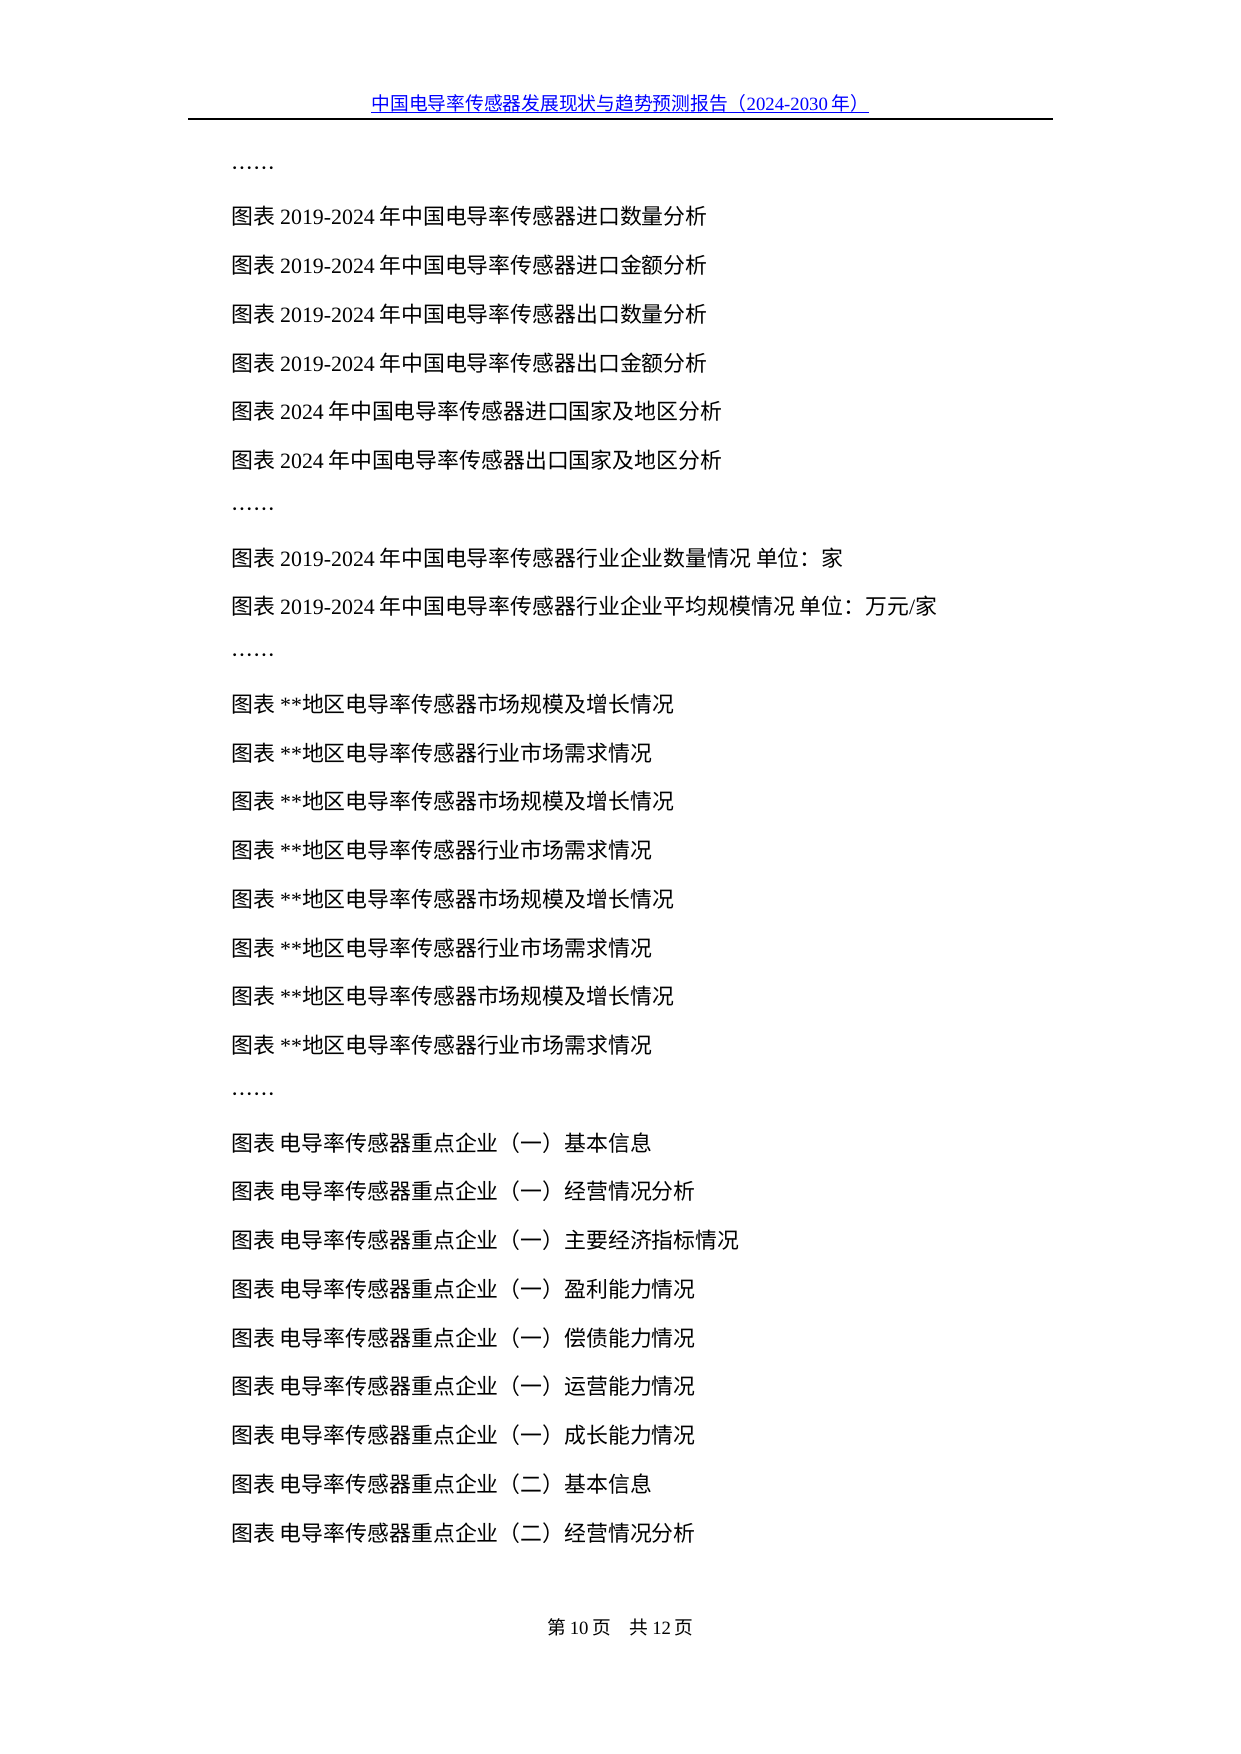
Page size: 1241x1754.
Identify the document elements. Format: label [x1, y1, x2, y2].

text [187, 150, 1053, 1548]
